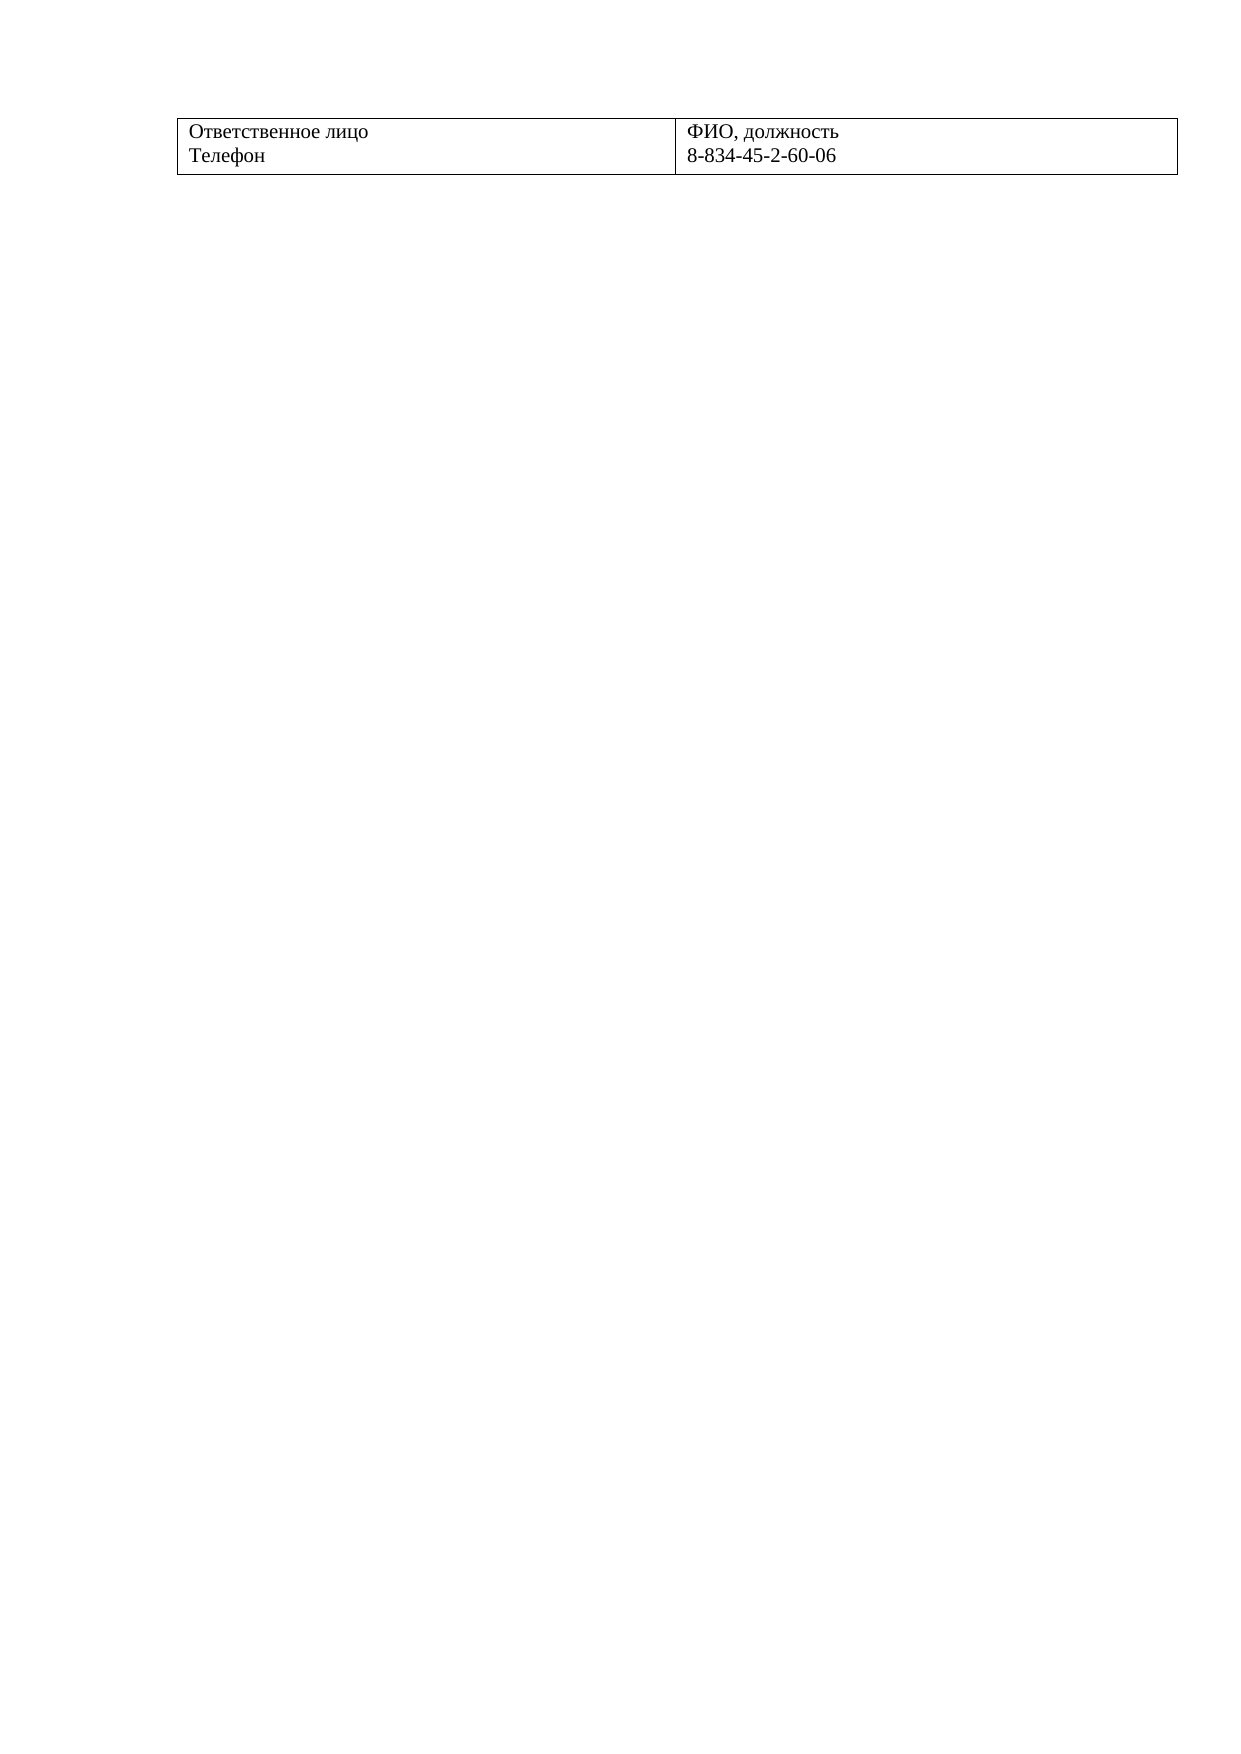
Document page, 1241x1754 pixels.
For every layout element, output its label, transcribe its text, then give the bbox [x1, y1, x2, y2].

table_cell Ответственное лицо Телефон [178, 119, 675, 174]
table_cell ФИО, должность 8-834-45-2-60-06 [676, 119, 1177, 174]
